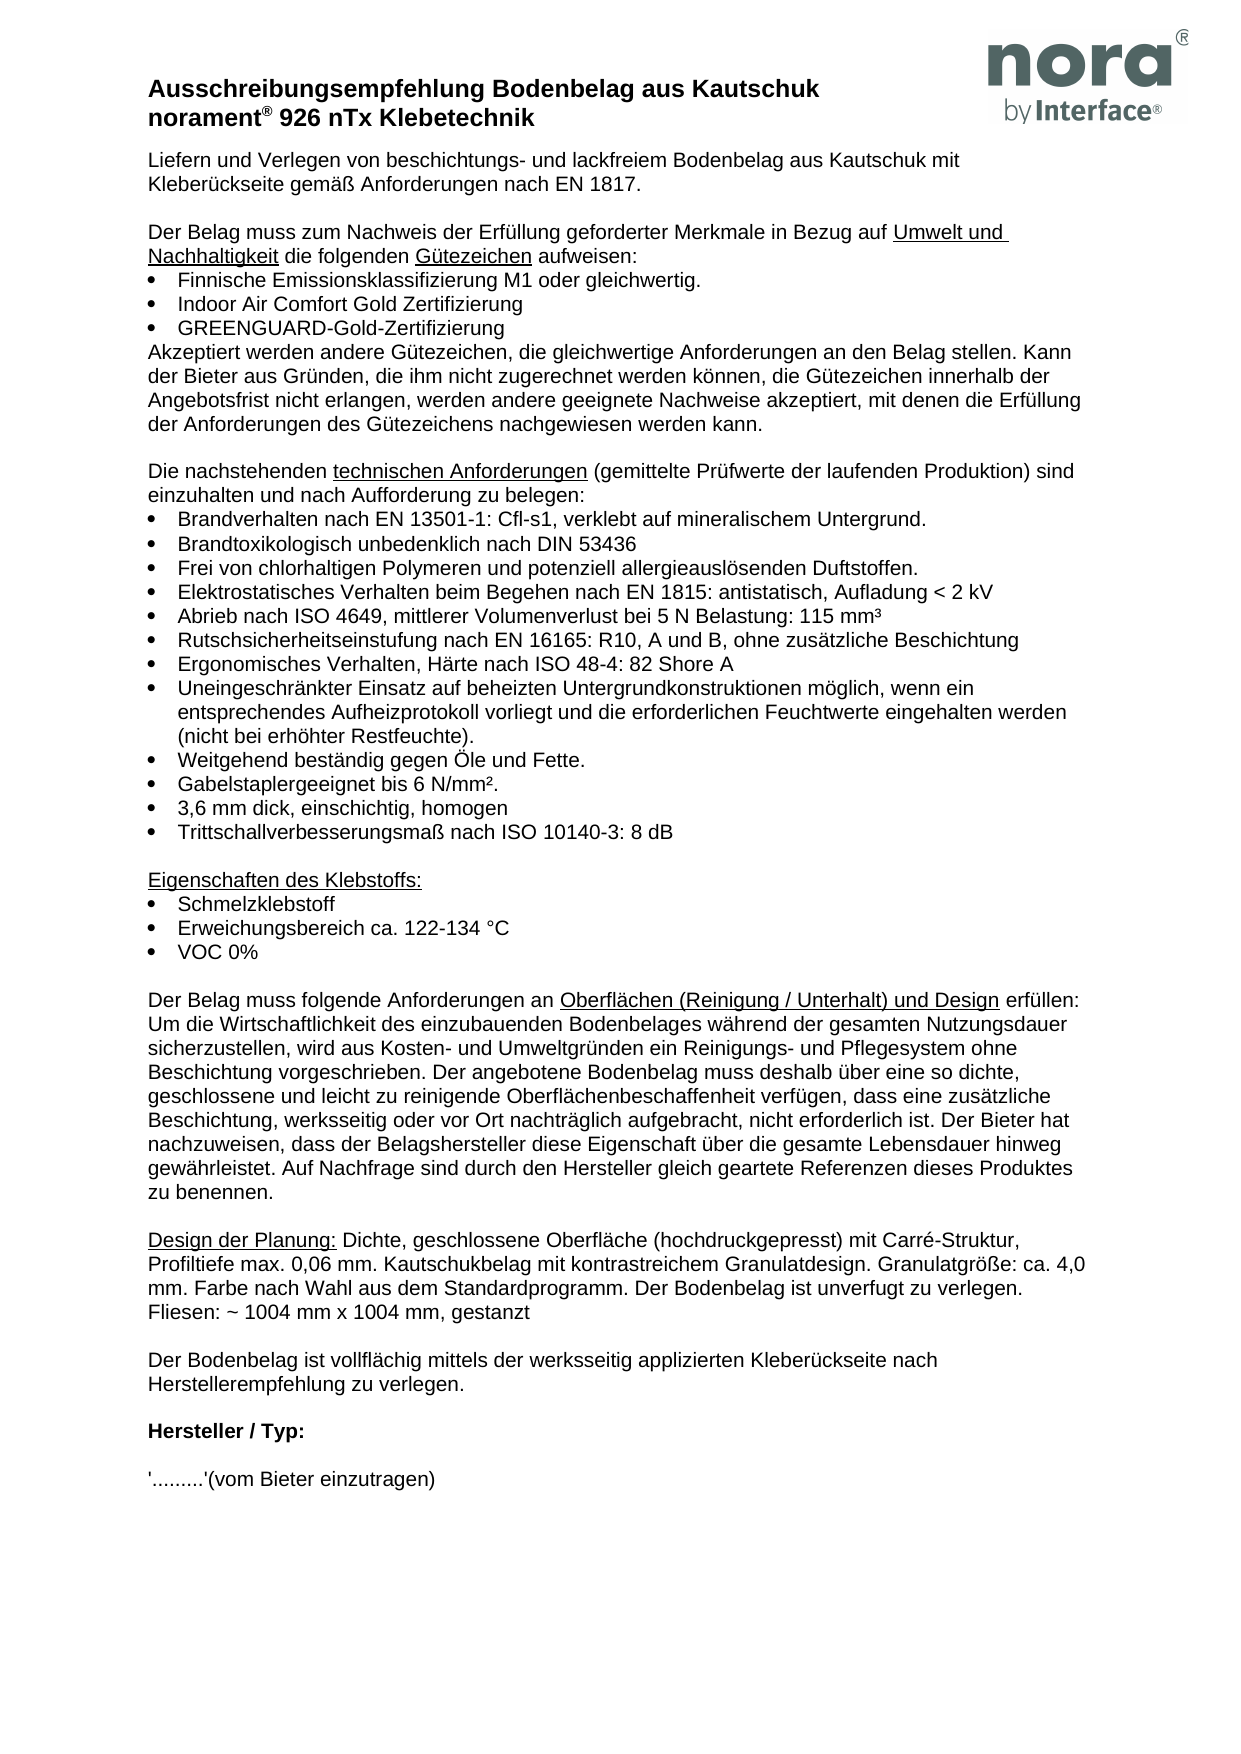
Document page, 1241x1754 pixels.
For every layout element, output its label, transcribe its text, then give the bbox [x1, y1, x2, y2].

list Frei von chlorhaltigen Polymeren und potenziell allergieauslösenden Duftstoffen. [148, 555, 1093, 579]
text Hersteller / Typ: [148, 1419, 1093, 1443]
list Indoor Air Comfort Gold Zertifizierung [148, 291, 1093, 316]
list VOC 0% [148, 940, 1093, 964]
list Elektrostatisches Verhalten beim Begehen nach EN 1815: antistatisch, Aufladung < 2 kV [148, 579, 1093, 603]
list Uneingeschränkter Einsatz auf beheizten Untergrundkonstruktionen möglich, wenn ein entsprechendes Aufheizprotokoll vorliegt und die erforderlichen Feuchtwerte eingehalten werden (nicht bei erhöhter Restfeuchte). [148, 676, 1093, 748]
list Trittschallverbesserungsmaß nach ISO 10140-3: 8 dB [148, 820, 1093, 844]
text Um die Wirtschaftlichkeit des einzubauenden Bodenbelages während der gesamten Nutzungsdauer sicherzustellen, wird aus Kosten- und Umweltgründen ein Reinigungs- und Pflegesystem ohne Beschichtung vorgeschrieben. Der angebotene Bodenbelag muss deshalb über eine so dichte, geschlossene und leicht zu reinigende Oberflächenbeschaffenheit verfügen, dass eine zusätzliche Beschichtung, werksseitig oder vor Ort nachträglich aufgebracht, nicht erforderlich ist. Der Bieter hat nachzuweisen, dass der Belagshersteller diese Eigenschaft über die gesamte Lebensdauer hinweg gewährleistet. Auf Nachfrage sind durch den Hersteller gleich geartete Referenzen dieses Produktes zu benennen. [148, 1012, 1093, 1204]
list Finnische Emissionsklassifizierung M1 oder gleichwertig. [148, 267, 1093, 291]
picture [988, 29, 1189, 124]
list 3,6 mm dick, einschichtig, homogen [148, 796, 1093, 820]
list Gabelstaplergeeignet bis 6 N/mm². [148, 772, 1093, 796]
text Liefern und Verlegen von beschichtungs- und lackfreiem Bodenbelag aus Kautschuk mit Kleberückseite gemäß Anforderungen nach EN 1817. [148, 148, 1093, 196]
text Eigenschaften des Klebstoffs: [148, 868, 1093, 892]
text Der Bodenbelag ist vollflächig mittels der werksseitig applizierten Kleberückseite nach Herstellerempfehlung zu verlegen. [148, 1347, 1093, 1395]
text '.........'(vom Bieter einzutragen) [148, 1467, 1093, 1491]
text Fliesen: ~ 1004 mm x 1004 mm, gestanzt [148, 1299, 1093, 1323]
list Erweichungsbereich ca. 122-134 °C [148, 916, 1093, 940]
list GREENGUARD-Gold-Zertifizierung [148, 316, 1093, 339]
text Design der Planung: Dichte, geschlossene Oberfläche (hochdruckgepresst) mit Carré-Struktur, Profiltiefe max. 0,06 mm. Kautschukbelag mit kontrastreichem Granulatdesign. Granulatgröße: ca. 4,0 mm. Farbe nach Wahl aus dem Standardprogramm. Der Bodenbelag ist unverfugt zu verlegen. [148, 1228, 1093, 1299]
list Brandtoxikologisch unbedenklich nach DIN 53436 [148, 531, 1093, 555]
list Schmelzklebstoff [148, 892, 1093, 916]
text Die nachstehenden technischen Anforderungen (gemittelte Prüfwerte der laufenden Produktion) sind einzuhalten und nach Aufforderung zu belegen: [148, 459, 1093, 507]
list Weitgehend beständig gegen Öle und Fette. [148, 748, 1093, 772]
list Brandverhalten nach EN 13501-1: Cfl-s1, verklebt auf mineralischem Untergrund. [148, 507, 1093, 531]
text Der Belag muss zum Nachweis der Erfüllung geforderter Merkmale in Bezug auf Umwelt und Nachhaltigkeit die folgenden Gütezeichen aufweisen: [148, 219, 1093, 267]
text Der Belag muss folgende Anforderungen an Oberflächen (Reinigung / Unterhalt) und Design erfüllen: [148, 988, 1093, 1012]
list Abrieb nach ISO 4649, mittlerer Volumenverlust bei 5 N Belastung: 115 mm³ [148, 603, 1093, 628]
list Ergonomisches Verhalten, Härte nach ISO 48-4: 82 Shore A [148, 652, 1093, 676]
text Akzeptiert werden andere Gütezeichen, die gleichwertige Anforderungen an den Belag stellen. Kann der Bieter aus Gründen, die ihm nicht zugerechnet werden können, die Gütezeichen innerhalb der Angebotsfrist nicht erlangen, werden andere geeignete Nachweise akzeptiert, mit denen die Erfüllung der Anforderungen des Gütezeichens nachgewiesen werden kann. [148, 339, 1093, 435]
list Rutschsicherheitseinstufung nach EN 16165: R10, A und B, ohne zusätzliche Beschichtung [148, 628, 1093, 652]
